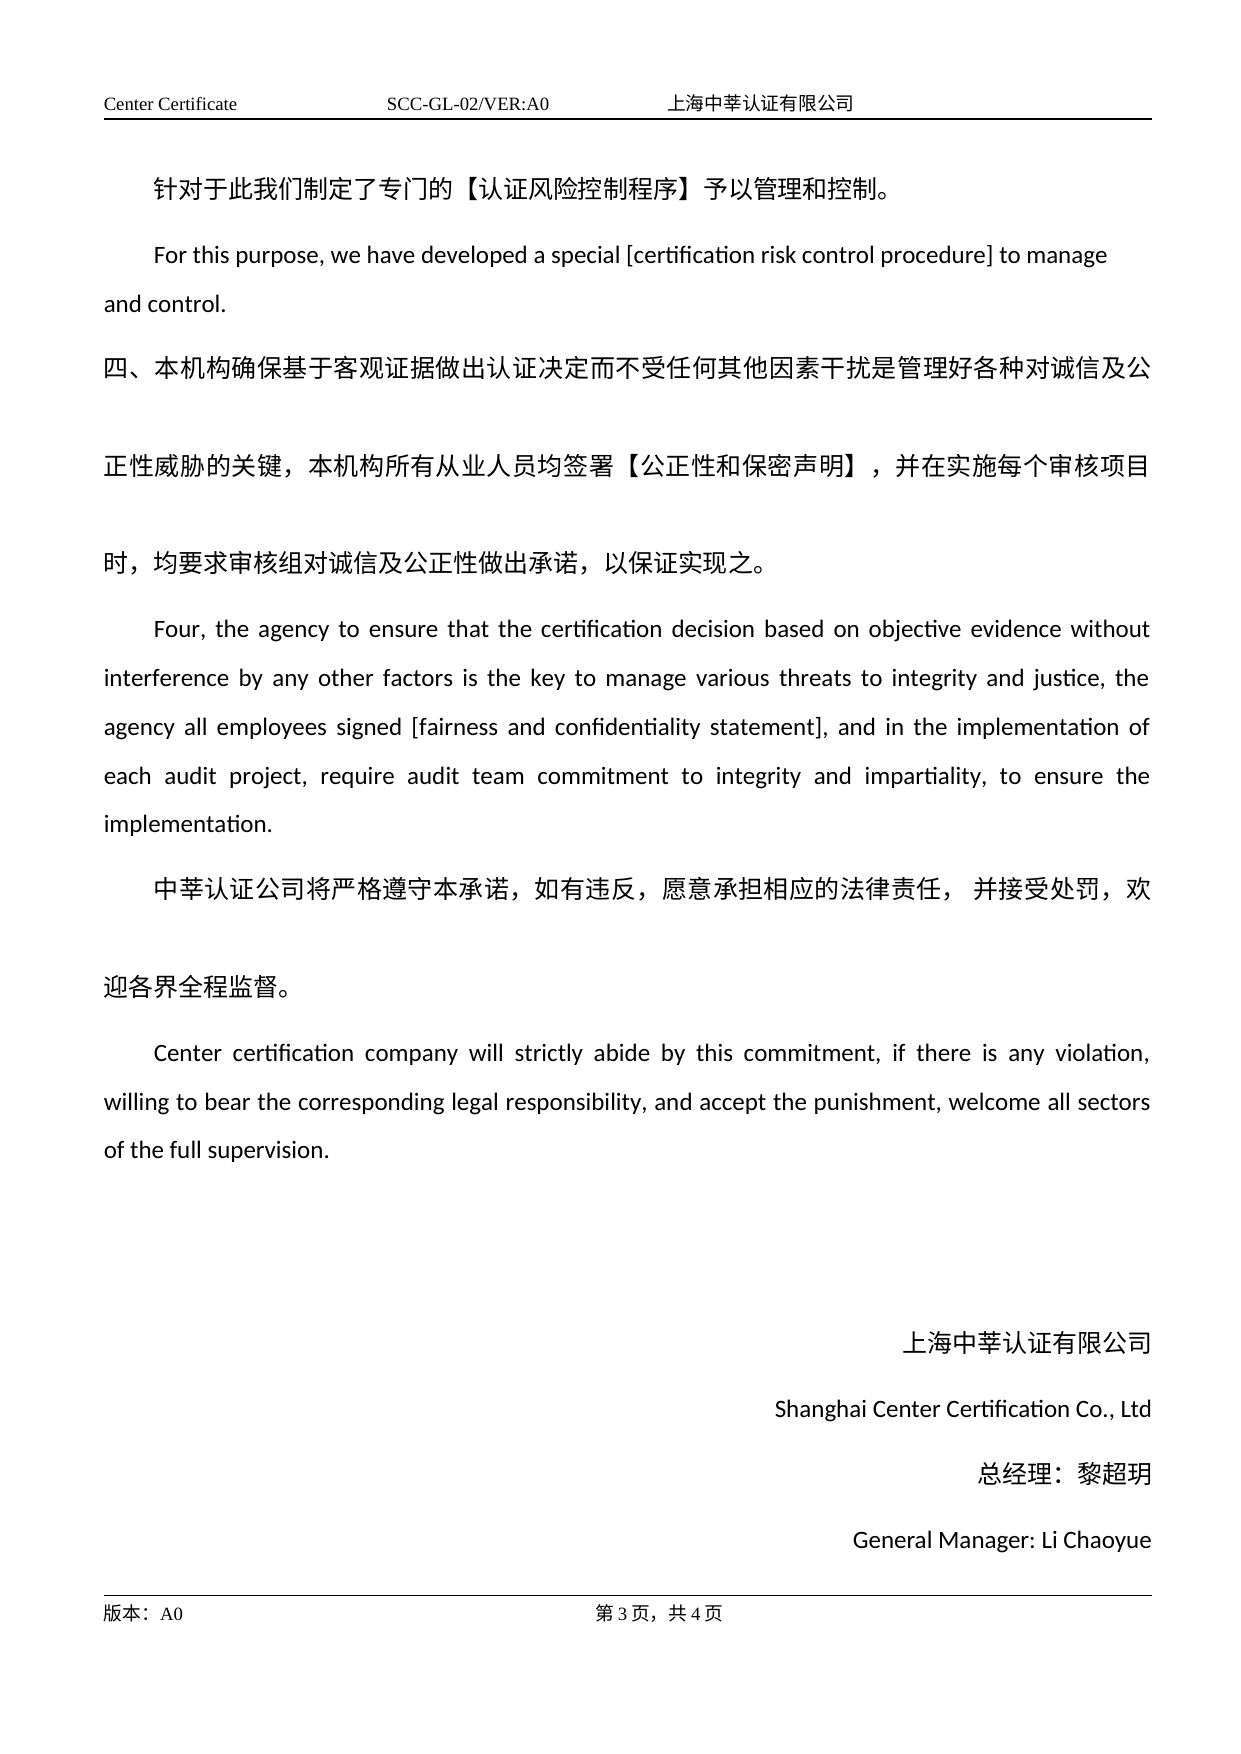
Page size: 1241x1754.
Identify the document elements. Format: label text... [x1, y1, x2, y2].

text 中莘认证公司将严格遵守本承诺，如有违反，愿意承担相应的法律责任， 并接受处罚，欢迎各界全程监督。 [103, 855, 1152, 1018]
text 上海中莘认证有限公司 [89, 1309, 1152, 1374]
text General Manager: Li Chaoyue [89, 1523, 1152, 1556]
list 四、本机构确保基于客观证据做出认证决定而不受任何其他因素干扰是管理好各种对诚信及公正性威胁的关键，本机构所有从业人员均签署【公正性和保密声明】，并在实施每个审核项目时，均要求审核组对诚信及公正性做出承诺，以保证实现之。 [103, 334, 1152, 594]
text Shanghai Center Certification Co., Ltd [89, 1392, 1152, 1425]
text Center certification company will strictly abide by this commitment, if there is any violation, willing to bear the corresponding legal responsibility, and accept the punishment, welcome all sectors of the full supervision. [103, 1036, 1152, 1166]
text 总经理：黎超玥 [89, 1440, 1152, 1505]
text 针对于此我们制定了专门的【认证风险控制程序】予以管理和控制。 [103, 155, 1152, 220]
text For this purpose, we have developed a special [certification risk control procedure] to manage and control. [103, 238, 1152, 319]
list Four, the agency to ensure that the certification decision based on objective evidence without interference by any other factors is the key to manage various threats to integrity and justice, the agency all employees signed [fairness and confidentiality statement], and in the implementation of each audit project, require audit team commitment to integrity and impartiality, to ensure the implementation. [103, 613, 1152, 840]
